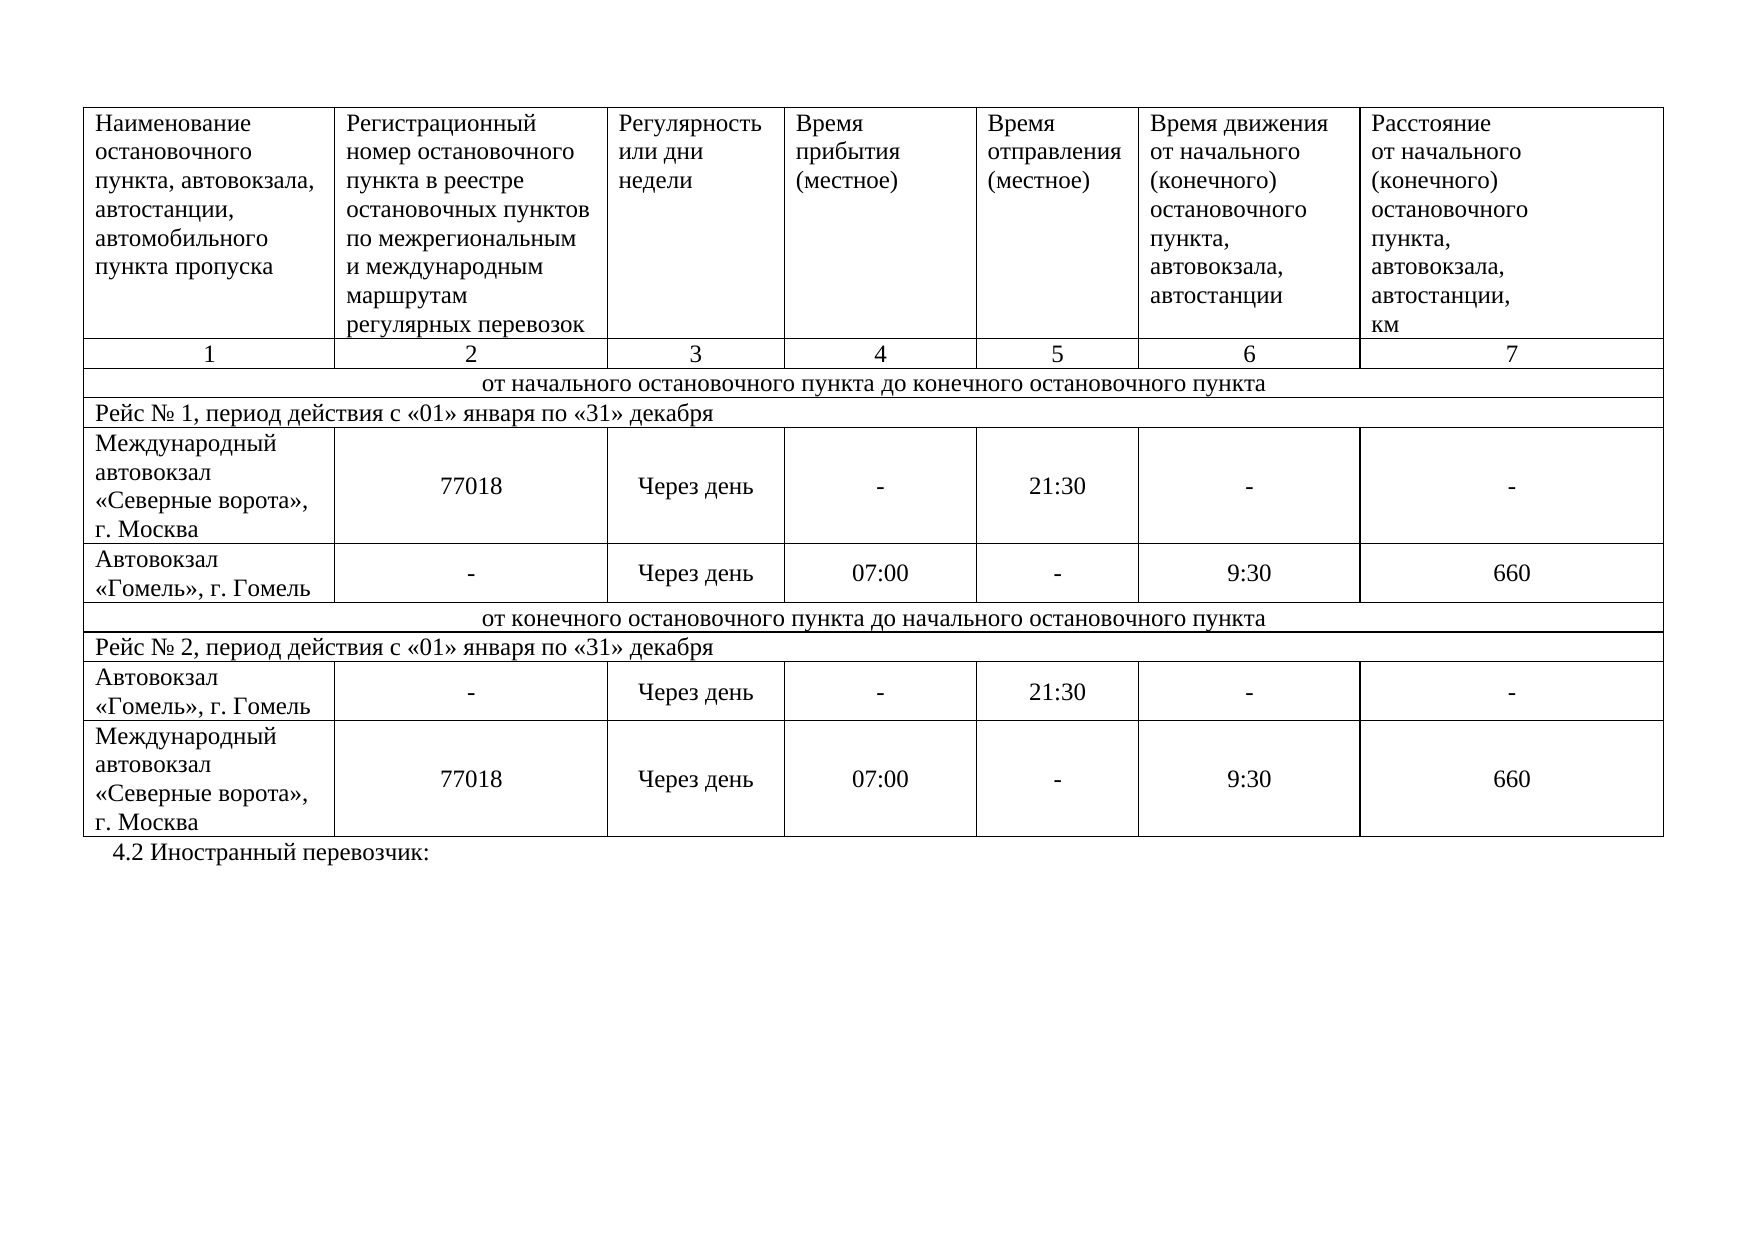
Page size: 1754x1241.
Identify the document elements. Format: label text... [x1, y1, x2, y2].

table_cell 5 [977, 339, 1138, 367]
table_cell от конечного остановочного пункта до начального остановочного пункта [84, 603, 1663, 631]
table_cell Через день [608, 662, 784, 720]
table_cell 9:30 [1139, 721, 1359, 836]
table_header Время прибытия (местное) [785, 108, 976, 338]
table_cell 1 [84, 339, 334, 367]
text 4.2 Иностранный перевозчик: [112, 117, 1695, 866]
table_cell 6 [1139, 339, 1359, 367]
table_cell 660 [1361, 544, 1663, 602]
table_cell 77018 [335, 721, 607, 836]
table_cell - [1139, 662, 1359, 720]
table_cell - [785, 428, 976, 543]
table_cell - [335, 662, 607, 720]
table_cell 4 [785, 339, 976, 367]
table_cell 21:30 [977, 662, 1138, 720]
table_cell Автовокзал «Гомель», г. Гомель [84, 544, 334, 602]
table_cell 77018 [335, 428, 607, 543]
table_cell - [977, 544, 1138, 602]
table_header Время отправления (местное) [977, 108, 1138, 338]
table_cell Через день [608, 544, 784, 602]
table_cell 07:00 [785, 721, 976, 836]
table_cell 2 [335, 339, 607, 367]
table_cell от начального остановочного пункта до конечного остановочного пункта [84, 369, 1663, 397]
table_cell - [1139, 428, 1359, 543]
table_cell Через день [608, 721, 784, 836]
table_cell - [1361, 662, 1663, 720]
table_cell - [335, 544, 607, 602]
table_cell Рейс № 2, период действия с «01» января по «31» декабря [84, 633, 1663, 661]
table_cell 21:30 [977, 428, 1138, 543]
table_cell - [1361, 428, 1663, 543]
table_cell 3 [608, 339, 784, 367]
table_cell - [785, 662, 976, 720]
table_cell 9:30 [1139, 544, 1359, 602]
table_cell Автовокзал «Гомель», г. Гомель [84, 662, 334, 720]
table_cell Рейс № 1, период действия с «01» января по «31» декабря [84, 398, 1663, 427]
table_header Регулярность или дни недели [608, 108, 784, 338]
table_header Расстояние от начального (конечного) остановочного пункта, автовокзала, автостанции, км [1361, 108, 1663, 338]
table_cell Международный автовокзал «Северные ворота», г. Москва [84, 721, 334, 836]
table_header Время движения от начального (конечного) остановочного пункта, автовокзала, автостанции [1139, 108, 1359, 338]
table_cell 7 [1361, 339, 1663, 367]
table_header Наименование остановочного пункта, автовокзала, автостанции, автомобильного пункта пропуска [84, 108, 334, 338]
table_cell Международный автовокзал «Северные ворота», г. Москва [84, 428, 334, 543]
table_header Регистрационный номер остановочного пункта в реестре остановочных пунктов по межрегиональным и международным маршрутам регулярных перевозок [335, 108, 607, 338]
table_cell 660 [1361, 721, 1663, 836]
table_cell - [977, 721, 1138, 836]
table_cell Через день [608, 428, 784, 543]
table_cell 07:00 [785, 544, 976, 602]
